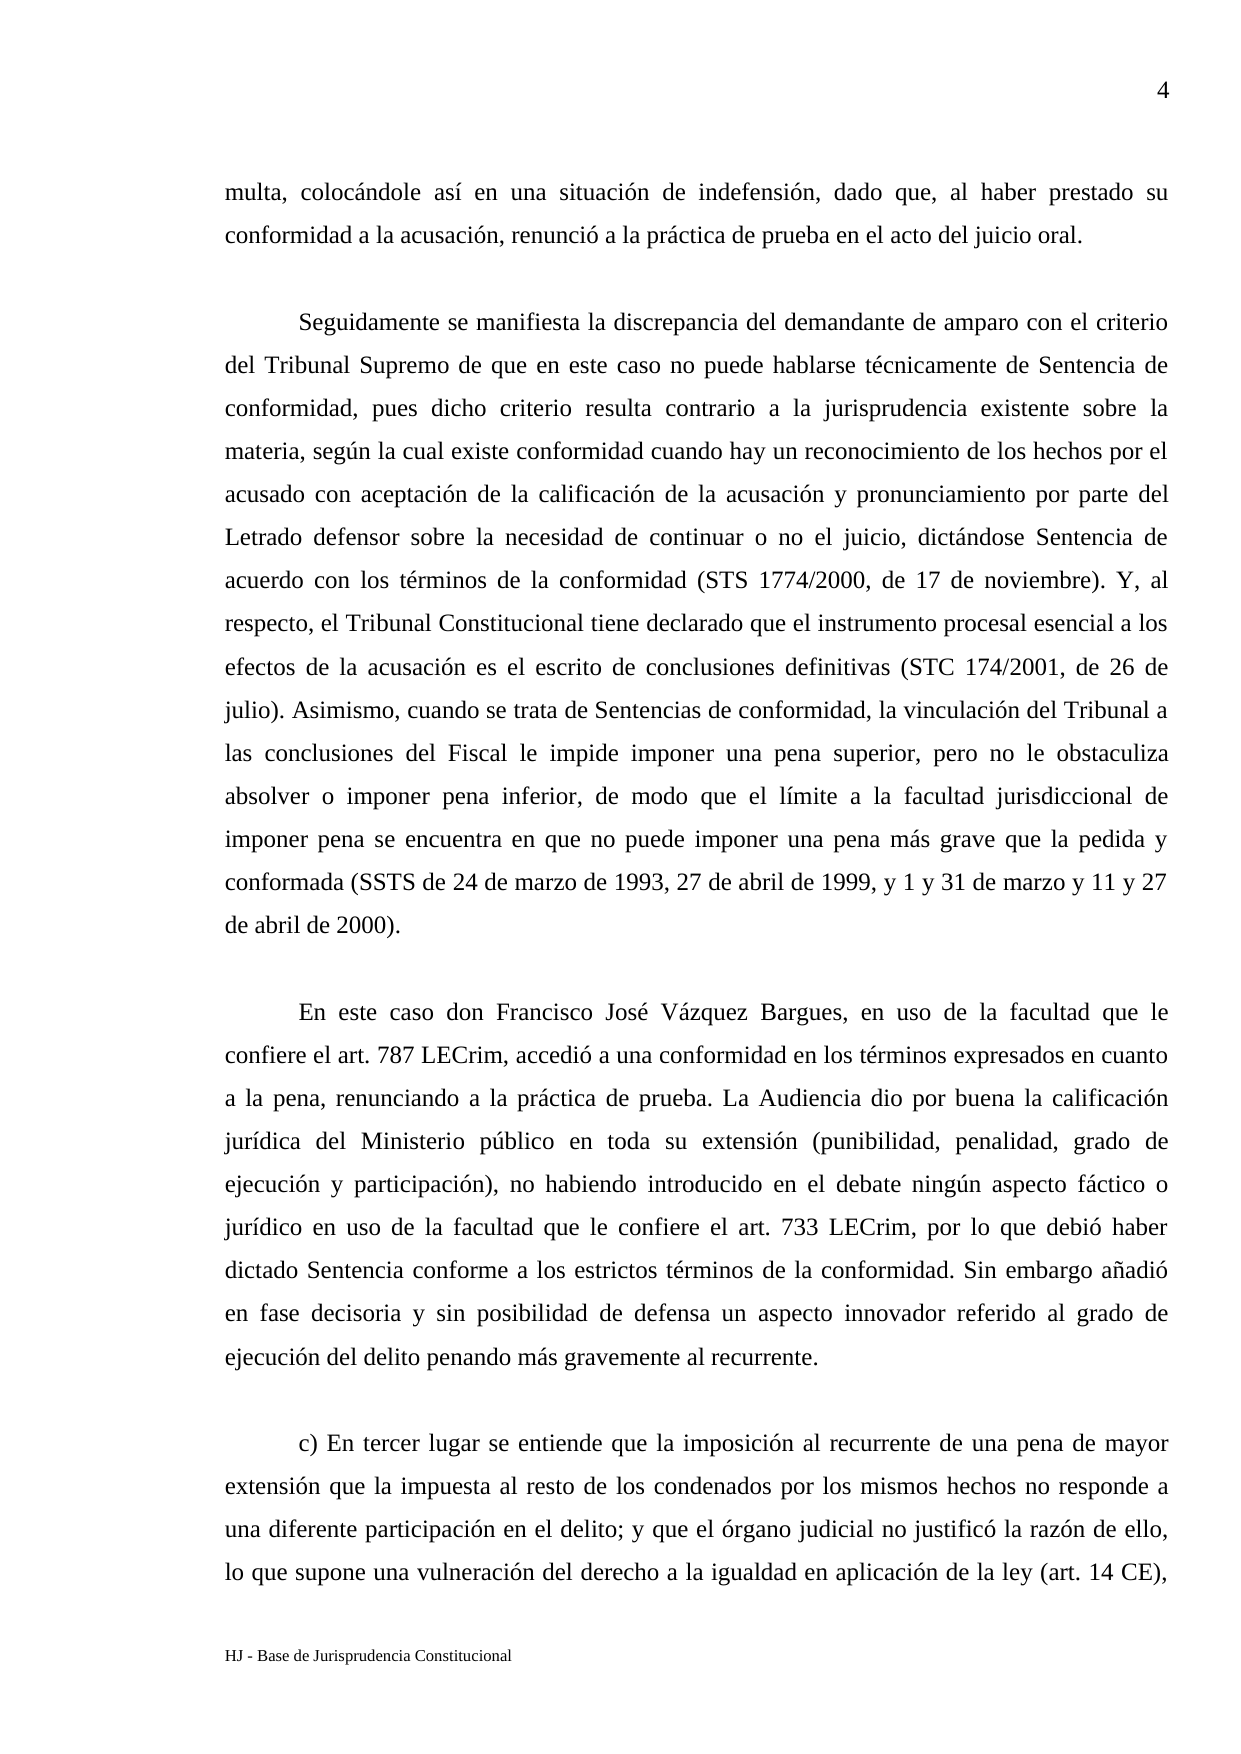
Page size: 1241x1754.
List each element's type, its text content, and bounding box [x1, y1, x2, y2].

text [224, 1428, 1169, 1586]
text Seguidamente se manifiesta la discrepancia del demandante de amparo con el criterio del Tribunal Supremo de que en este caso no puede hablarse técnicamente de Sentencia de conformidad, pues dicho criterio resulta contrario a la jurisprudencia existente sobre la materia, según la cual existe conformidad cuando hay un reconocimiento de los hechos por el acusado con aceptación de la calificación de la acusación y pronunciamiento por parte del Letrado defensor sobre la necesidad de continuar o no el juicio, dictándose Sentencia de acuerdo con los términos de la conformidad (STS 1774/2000, de 17 de noviembre). Y, al respecto, el Tribunal Constitucional tiene declarado que el instrumento procesal esencial a los efectos de la acusación es el escrito de conclusiones definitivas (STC 174/2001, de 26 de julio). Asimismo, cuando se trata de Sentencias de conformidad, la vinculación del Tribunal a las conclusiones del Fiscal le impide imponer una pena superior, pero no le obstaculiza absolver o imponer pena inferior, de modo que el límite a la facultad jurisdiccional de imponer pena se encuentra en que no puede imponer una pena más grave que la pedida y conformada (SSTS de 24 de marzo de 1993, 27 de abril de 1999, y 1 y 31 de marzo y 11 y 27 de abril de 2000). [224, 307, 1169, 939]
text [224, 177, 1169, 249]
text En este caso don Francisco José Vázquez Bargues, en uso de la facultad que le confiere el art. 787 LECrim, accedió a una conformidad en los términos expresados en cuanto a la pena, renunciando a la práctica de prueba. La Audiencia dio por buena la calificación jurídica del Ministerio público en toda su extensión (punibilidad, penalidad, grado de ejecución y participación), no habiendo introducido en el debate ningún aspecto fáctico o jurídico en uso de la facultad que le confiere el art. 733 LECrim, por lo que debió haber dictado Sentencia conforme a los estrictos términos de la conformidad. Sin embargo añadió en fase decisoria y sin posibilidad de defensa un aspecto innovador referido al grado de ejecución del delito penando más gravemente al recurrente. [224, 997, 1169, 1370]
